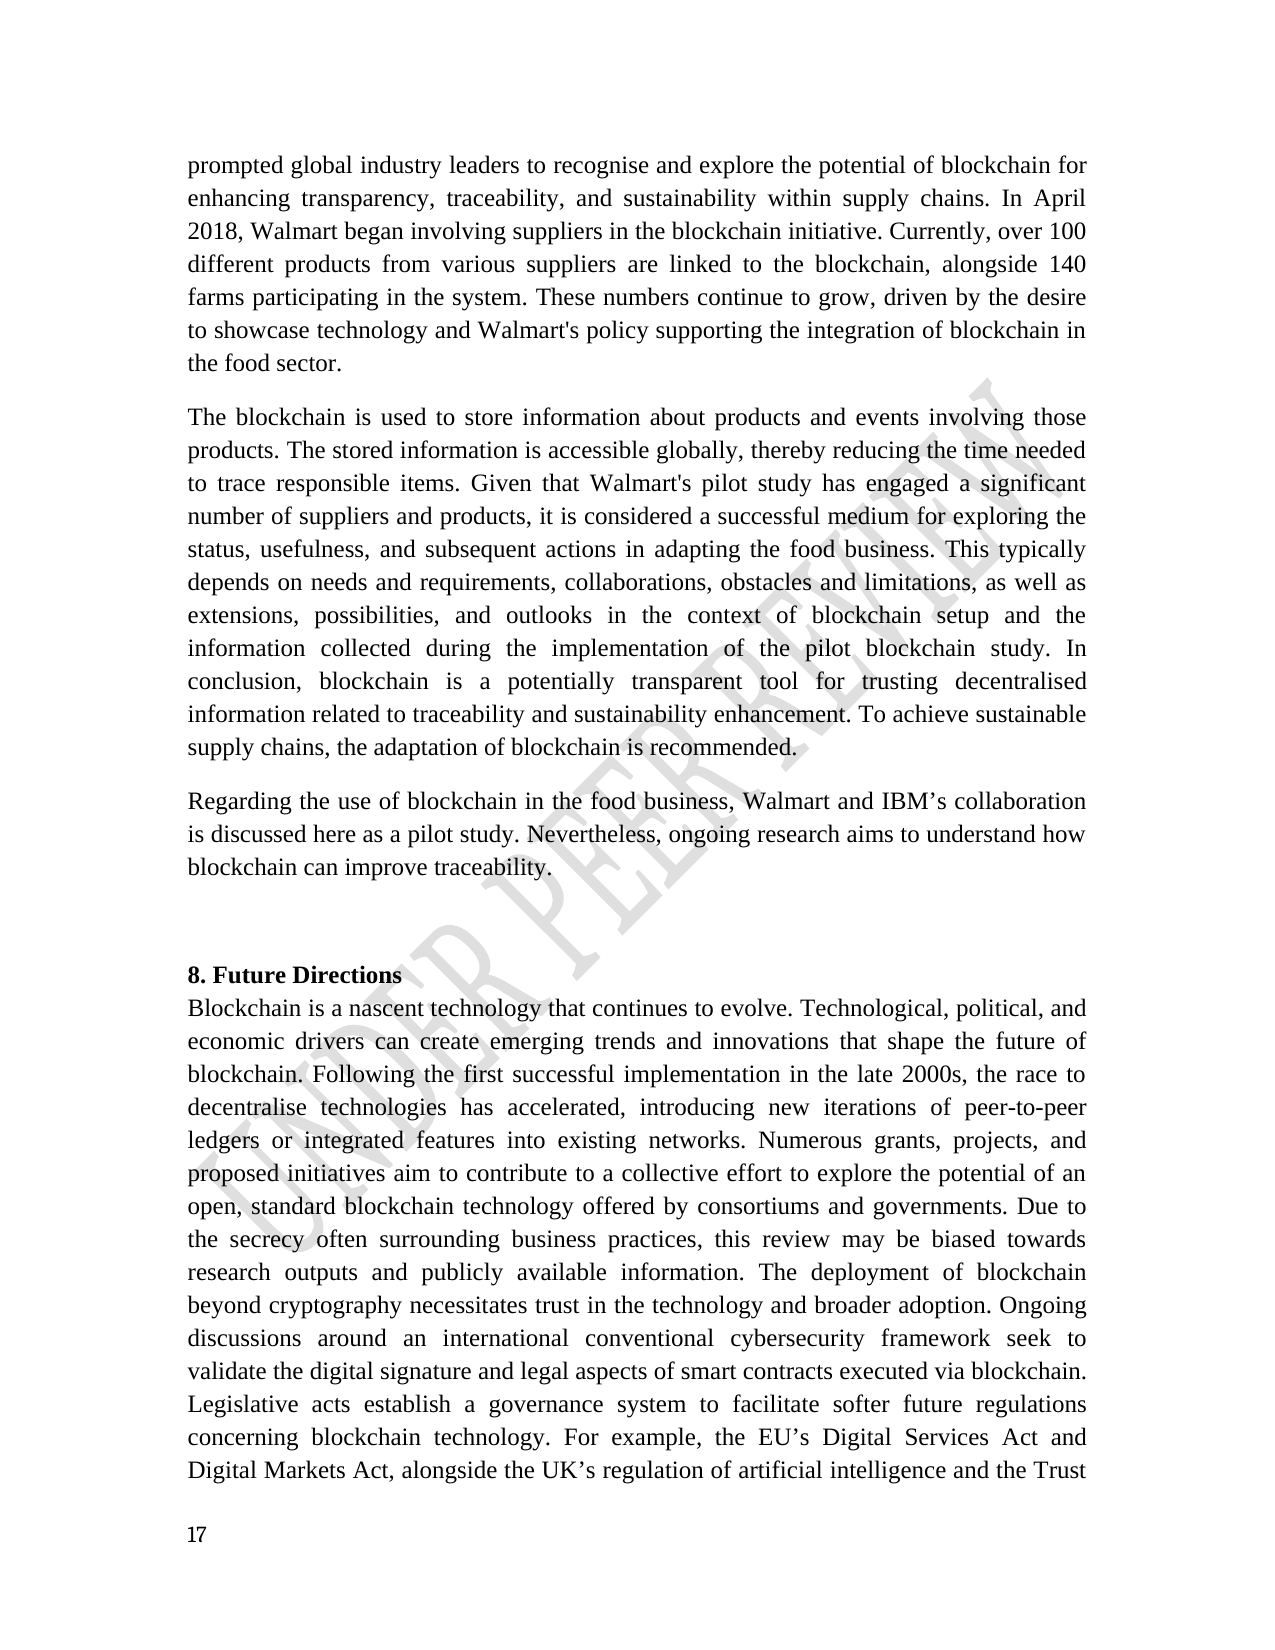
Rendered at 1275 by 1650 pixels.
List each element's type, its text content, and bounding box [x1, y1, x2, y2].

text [187, 150, 1087, 377]
text The blockchain is used to store information about products and events involving those products. The stored information is accessible globally, thereby reducing the time needed to trace responsible items. Given that Walmart's pilot study has engaged a significant number of suppliers and products, it is considered a successful medium for exploring the status, usefulness, and subsequent actions in adapting the food business. This typically depends on needs and requirements, collaborations, obstacles and limitations, as well as extensions, possibilities, and outlooks in the context of blockchain setup and the information collected during the implementation of the pilot blockchain study. In conclusion, blockchain is a potentially transparent tool for trusting decentralised information related to traceability and sustainability enhancement. To achieve sustainable supply chains, the adaptation of blockchain is recommended. [187, 402, 1087, 761]
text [187, 993, 1087, 1484]
text Regarding the use of blockchain in the food business, Walmart and IBM’s collaboration is discussed here as a pilot study. Nevertheless, ongoing research aims to understand how blockchain can improve traceability. [187, 786, 1087, 881]
subtitle 8. Future Directions [187, 960, 1087, 988]
